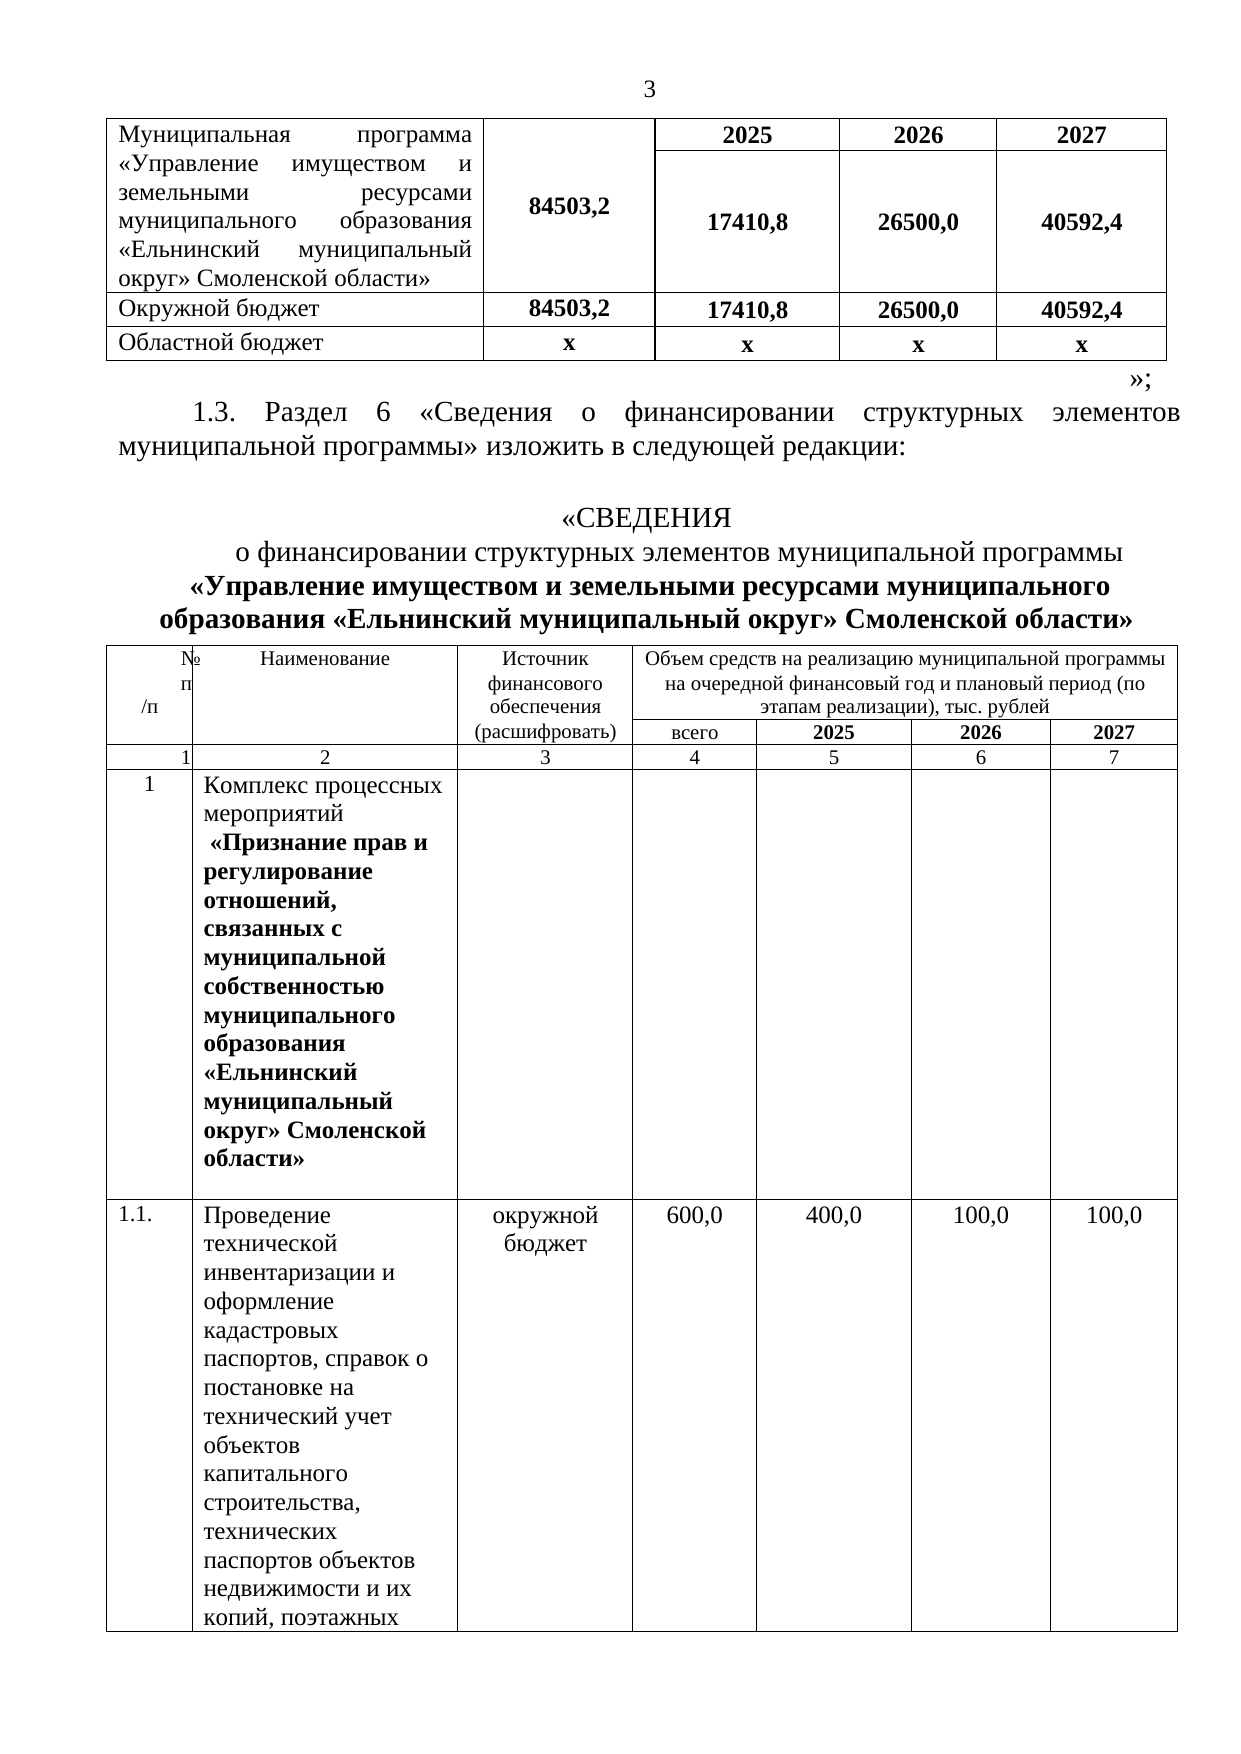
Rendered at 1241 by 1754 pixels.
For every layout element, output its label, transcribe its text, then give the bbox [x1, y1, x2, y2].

table_cell 26500,0 [840, 293, 996, 326]
table_cell 84503,2 [484, 293, 654, 326]
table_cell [193, 1200, 457, 1631]
table_cell 2025 [757, 720, 911, 744]
table_cell окружной бюджет [458, 1200, 632, 1631]
table_cell Областной бюджет [107, 327, 483, 359]
table_cell 26500,0 [840, 151, 996, 292]
table_cell 1 [107, 770, 192, 1199]
table_cell х [656, 327, 839, 359]
table_cell 6 [912, 745, 1050, 769]
table_cell 3 [458, 745, 632, 769]
table_cell 2026 [840, 119, 996, 150]
table_cell всего [633, 720, 756, 744]
table_header Объем средств на реализацию муниципальной программы на очередной финансовый год и плановый период (по этапам реализации), тыс. рублей [633, 646, 1177, 718]
table_cell 5 [757, 745, 911, 769]
table_cell Окружной бюджет [107, 293, 483, 326]
table_cell 17410,8 [656, 151, 839, 292]
table_cell 100,0 [1051, 1200, 1177, 1631]
table_cell х [484, 327, 654, 359]
table_cell 1.1. [107, 1200, 192, 1631]
table_cell х [840, 327, 996, 359]
table_cell [1051, 770, 1177, 1199]
table_cell 2 [193, 745, 457, 769]
table_cell 400,0 [757, 1200, 911, 1631]
table_cell 100,0 [912, 1200, 1050, 1631]
text »; [118, 361, 1181, 394]
table_cell 4 [633, 745, 756, 769]
text 1.3. Раздел 6 «Сведения о финансировании структурных элементов муниципальной программы» изложить в следующей редакции: [118, 394, 1181, 461]
table_header № п/п [107, 646, 192, 744]
table_header Наименование [193, 646, 457, 744]
table_cell 1 [107, 745, 192, 769]
table_cell 2025 [656, 119, 839, 150]
table_cell 40592,4 [997, 293, 1166, 326]
table_cell 17410,8 [656, 293, 839, 326]
table_header «СВЕДЕНИЯ о финансировании структурных элементов муниципальной программы «Управление имуществом и земельными ресурсами муниципального образования «Ельнинский муниципальный округ» Смоленской области» [112, 461, 1181, 645]
table_cell Муниципальная программа «Управление имуществом и земельными ресурсами муниципального образования «Ельнинский муниципальный округ» Смоленской области» [107, 119, 483, 292]
table_header Источник финансового обеспечения (расшифровать) [458, 646, 632, 744]
table_cell [912, 770, 1050, 1199]
table_cell х [997, 327, 1166, 359]
table_cell [458, 770, 632, 1199]
table_cell 2026 [912, 720, 1050, 744]
table_cell [633, 770, 756, 1199]
table_cell Комплекс процессных мероприятий «Признание прав и регулирование отношений, связанных с муниципальной собственностью муниципального образования «Ельнинский муниципальный округ» Смоленской области» [193, 770, 457, 1199]
table_cell 7 [1051, 745, 1177, 769]
table_cell 2027 [997, 119, 1166, 150]
table_cell 40592,4 [997, 151, 1166, 292]
table_cell [757, 770, 911, 1199]
table_cell 84503,2 [484, 119, 654, 292]
table_cell 2027 [1051, 720, 1177, 744]
table_cell 600,0 [633, 1200, 756, 1631]
